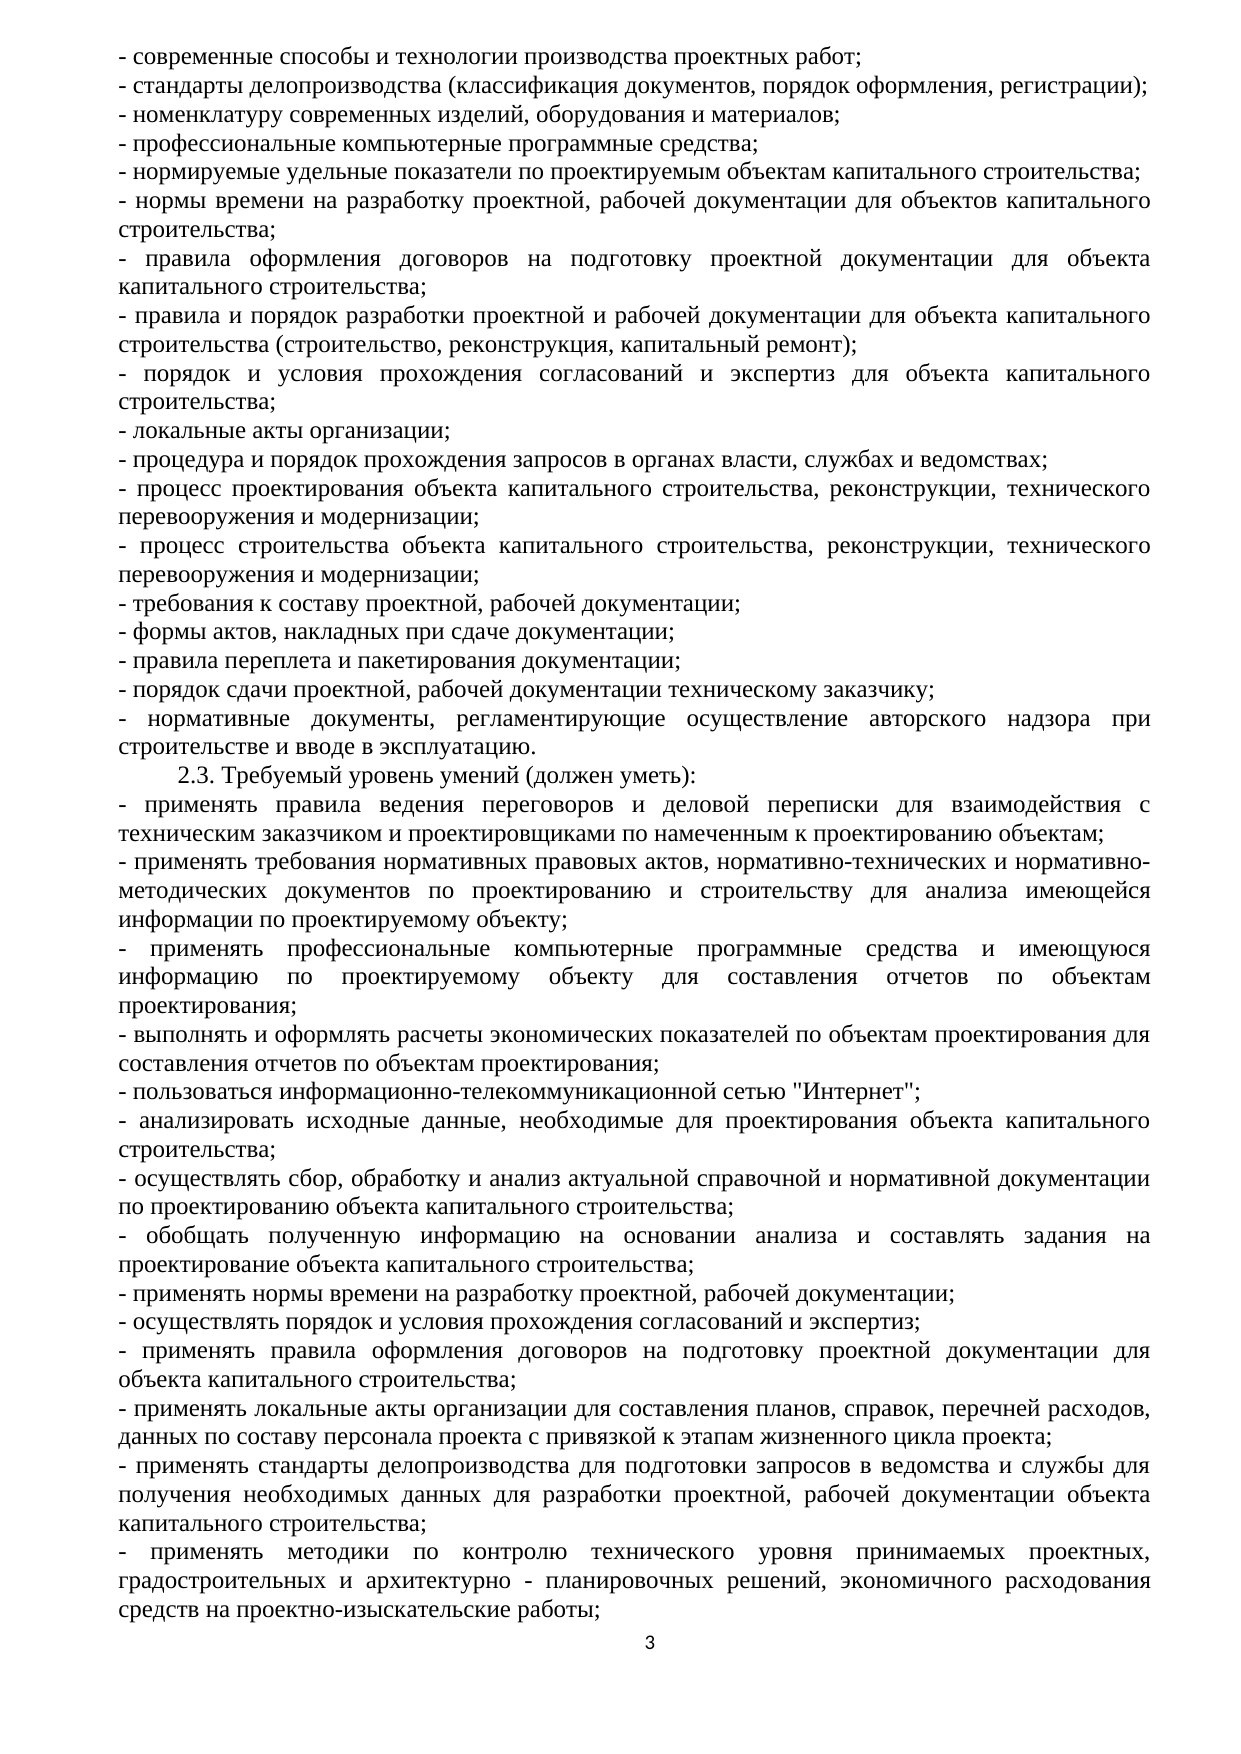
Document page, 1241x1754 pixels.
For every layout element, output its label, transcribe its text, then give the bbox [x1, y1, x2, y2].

text - применять стандарты делопроизводства для подготовки запросов в ведомства и службы для получения необходимых данных для разработки проектной, рабочей документации объекта капитального строительства; [118, 1450, 1152, 1536]
text - процесс строительства объекта капитального строительства, реконструкции, технического перевооружения и модернизации; [118, 530, 1152, 588]
text - современные способы и технологии производства проектных работ; [118, 41, 1152, 70]
text - анализировать исходные данные, необходимые для проектирования объекта капитального строительства; [118, 1105, 1152, 1163]
text - применять требования нормативных правовых актов, нормативно-технических и нормативно-методических документов по проектированию и строительству для анализа имеющейся информации по проектируемому объекту; [118, 846, 1152, 933]
text - пользоваться информационно-телекоммуникационной сетью "Интернет"; [118, 1076, 1152, 1105]
text - номенклатуру современных изделий, оборудования и материалов; [118, 99, 1152, 128]
text - порядок сдачи проектной, рабочей документации техническому заказчику; [118, 674, 1152, 703]
text - правила оформления договоров на подготовку проектной документации для объекта капитального строительства; [118, 243, 1152, 300]
text - применять методики по контролю технического уровня принимаемых проектных, градостроительных и архитектурно - планировочных решений, экономичного расходования средств на проектно-изыскательские работы; [118, 1536, 1152, 1623]
text - правила и порядок разработки проектной и рабочей документации для объекта капитального строительства (строительство, реконструкция, капитальный ремонт); [118, 300, 1152, 358]
text - стандарты делопроизводства (классификация документов, порядок оформления, регистрации); [118, 70, 1152, 99]
text - применять нормы времени на разработку проектной, рабочей документации; [118, 1278, 1152, 1306]
text - нормы времени на разработку проектной, рабочей документации для объектов капитального строительства; [118, 185, 1152, 243]
text - применять правила ведения переговоров и деловой переписки для взаимодействия с техническим заказчиком и проектировщиками по намеченным к проектированию объектам; [118, 789, 1152, 846]
text - применять локальные акты организации для составления планов, справок, перечней расходов, данных по составу персонала проекта с привязкой к этапам жизненного цикла проекта; [118, 1393, 1152, 1450]
text - нормативные документы, регламентирующие осуществление авторского надзора при строительстве и вводе в эксплуатацию. [118, 703, 1152, 760]
text - выполнять и оформлять расчеты экономических показателей по объектам проектирования для составления отчетов по объектам проектирования; [118, 1019, 1152, 1076]
text - обобщать полученную информацию на основании анализа и составлять задания на проектирование объекта капитального строительства; [118, 1220, 1152, 1278]
text - формы актов, накладных при сдаче документации; [118, 616, 1152, 645]
text - локальные акты организации; [118, 415, 1152, 444]
text - порядок и условия прохождения согласований и экспертиз для объекта капитального строительства; [118, 358, 1152, 415]
text - нормируемые удельные показатели по проектируемым объектам капитального строительства; [118, 156, 1152, 185]
text - осуществлять сбор, обработку и анализ актуальной справочной и нормативной документации по проектированию объекта капитального строительства; [118, 1163, 1152, 1220]
text - правила переплета и пакетирования документации; [118, 645, 1152, 674]
text - требования к составу проектной, рабочей документации; [118, 588, 1152, 616]
text - профессиональные компьютерные программные средства; [118, 128, 1152, 156]
text - применять профессиональные компьютерные программные средства и имеющуюся информацию по проектируемому объекту для составления отчетов по объектам проектирования; [118, 933, 1152, 1019]
text 2.3. Требуемый уровень умений (должен уметь): [118, 760, 1152, 789]
text - применять правила оформления договоров на подготовку проектной документации для объекта капитального строительства; [118, 1335, 1152, 1393]
text - процесс проектирования объекта капитального строительства, реконструкции, технического перевооружения и модернизации; [118, 473, 1152, 530]
text - процедура и порядок прохождения запросов в органах власти, службах и ведомствах; [118, 444, 1152, 473]
text - осуществлять порядок и условия прохождения согласований и экспертиз; [118, 1306, 1152, 1335]
